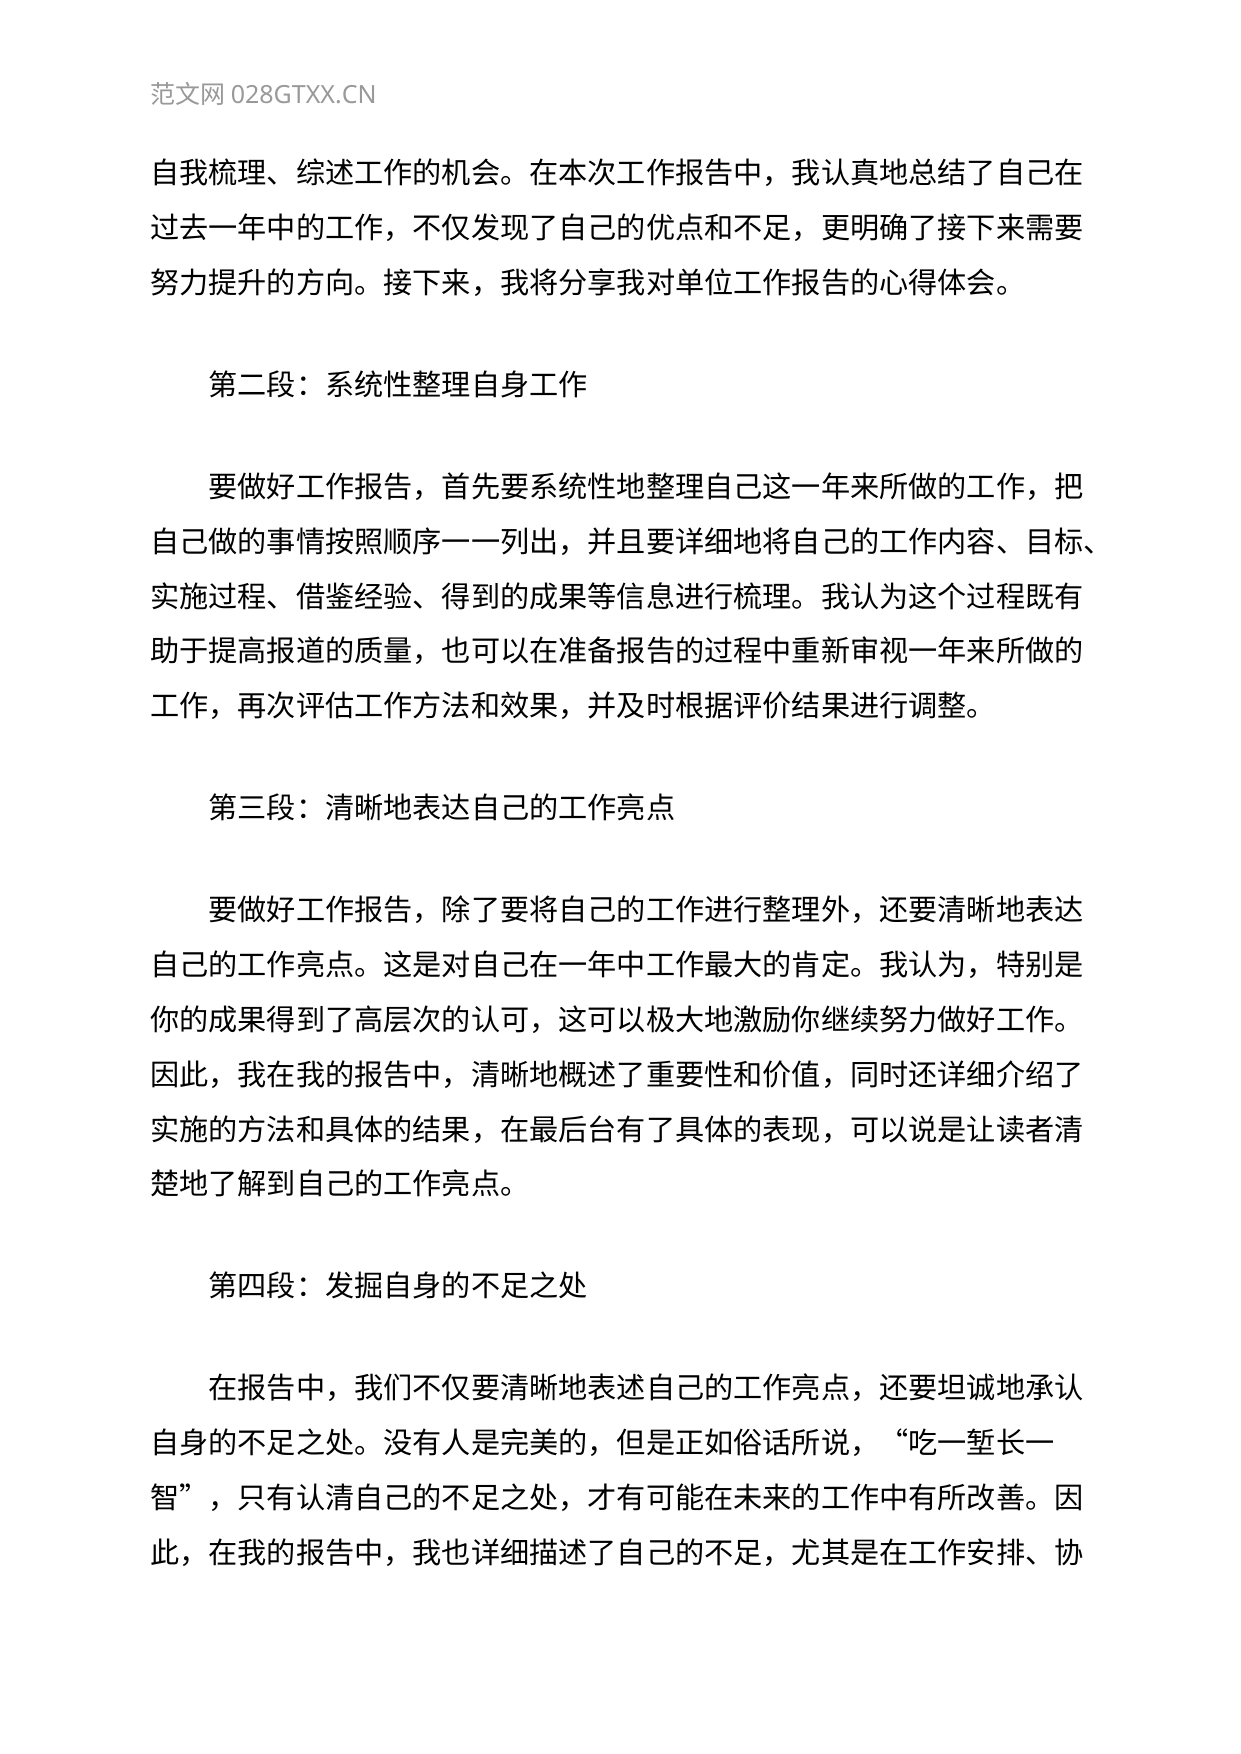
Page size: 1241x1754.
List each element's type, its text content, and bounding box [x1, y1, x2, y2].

text 要做好工作报告，除了要将自己的工作进行整理外，还要清晰地表达自己的工作亮点。这是对自己在一年中工作最大的肯定。我认为，特别是你的成果得到了高层次的认可，这可以极大地激励你继续努力做好工作。因此，我在我的报告中，清晰地概述了重要性和价值，同时还详细介绍了实施的方法和具体的结果，在最后台有了具体的表现，可以说是让读者清楚地了解到自己的工作亮点。 [150, 886, 1090, 1203]
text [150, 1364, 1090, 1571]
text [150, 150, 1090, 302]
text 第二段：系统性整理自身工作 [150, 362, 1090, 404]
text 第三段：清晰地表达自己的工作亮点 [150, 785, 1090, 827]
text 第四段：发掘自身的不足之处 [150, 1263, 1090, 1305]
text 要做好工作报告，首先要系统性地整理自己这一年来所做的工作，把自己做的事情按照顺序一一列出，并且要详细地将自己的工作内容、目标、实施过程、借鉴经验、得到的成果等信息进行梳理。我认为这个过程既有助于提高报道的质量，也可以在准备报告的过程中重新审视一年来所做的工作，再次评估工作方法和效果，并及时根据评价结果进行调整。 [150, 463, 1090, 725]
